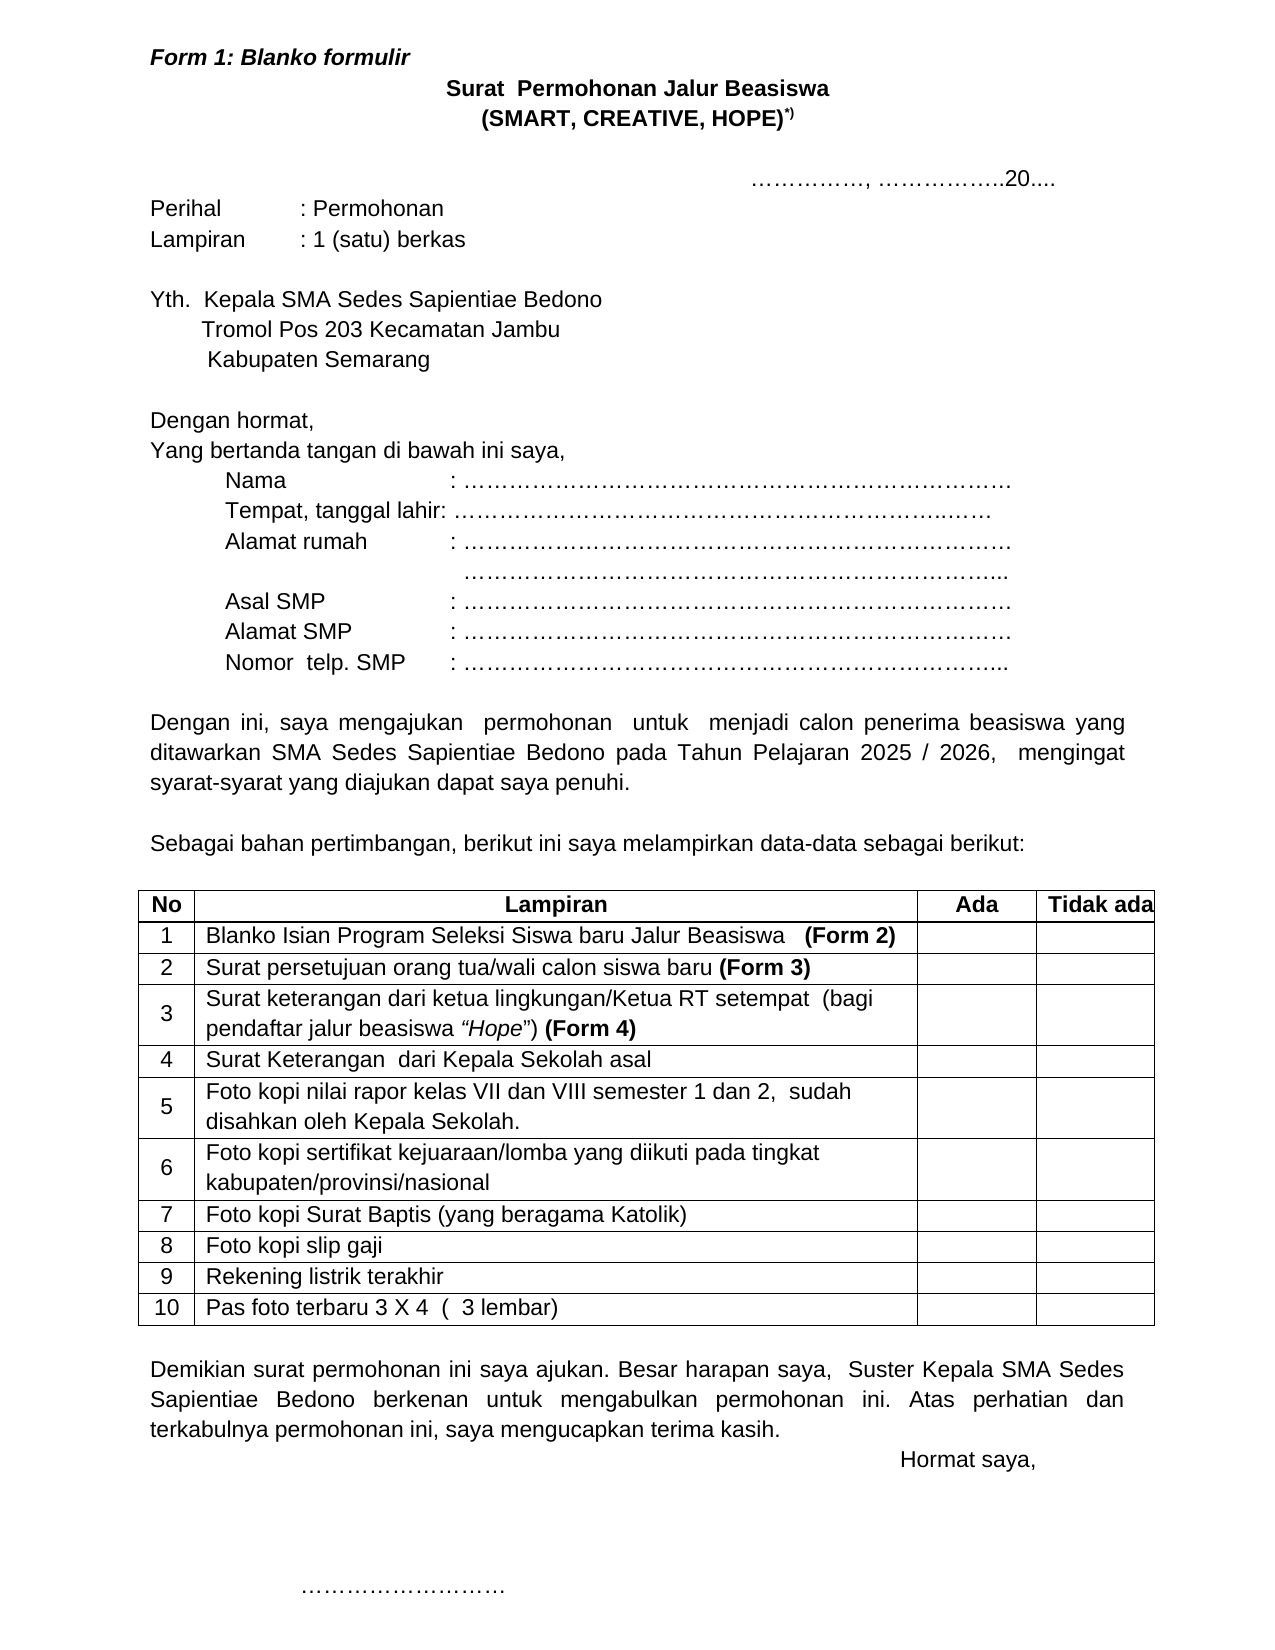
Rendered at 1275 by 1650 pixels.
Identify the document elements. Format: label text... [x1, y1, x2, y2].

table_cell [1037, 1201, 1154, 1231]
table_cell 5 [139, 1078, 194, 1138]
text ……………………… [300, 1509, 1125, 1598]
table_cell Surat keterangan dari ketua lingkungan/Ketua RT setempat (bagi pendaftar jalur beasiswa “Hope”) (Form 4) [195, 985, 917, 1045]
table_cell 7 [139, 1201, 194, 1231]
table_cell Surat persetujuan orang tua/wali calon siswa baru (Form 3) [195, 954, 917, 984]
table_cell [918, 1046, 1036, 1077]
text Demikian surat permohonan ini saya ajukan. Besar harapan saya, Suster Kepala SMA Sedes Sapientiae Bedono berkenan untuk mengabulkan permohonan ini. Atas perhatian dan terkabulnya permohonan ini, saya mengucapkan terima kasih. [150, 1356, 1125, 1443]
table_cell 2 [139, 954, 194, 984]
table_cell [1037, 1232, 1154, 1262]
text Dengan hormat, [150, 407, 1125, 433]
text Tromol Pos 203 Kecamatan Jambu [150, 316, 1125, 343]
table_header No [139, 891, 194, 921]
text (SMART, CREATIVE, HOPE)*) [150, 105, 1125, 131]
table_cell Pas foto terbaru 3 X 4 ( 3 lembar) [195, 1294, 917, 1324]
table_header Tidak ada [1037, 891, 1154, 921]
table_cell 10 [139, 1294, 194, 1324]
text Alamat SMP : ……………………………………………………………… [150, 618, 1125, 645]
text Asal SMP : ……………………………………………………………… [150, 588, 1125, 614]
table_cell Surat Keterangan dari Kepala Sekolah asal [195, 1046, 917, 1077]
table_cell [918, 923, 1036, 953]
text ……………………………………………………………... [150, 558, 1125, 584]
table_header Lampiran [195, 891, 917, 921]
table_cell [1037, 1263, 1154, 1293]
text Perihal : Permohonan [150, 195, 1125, 222]
table_cell 4 [139, 1046, 194, 1077]
table_cell Foto kopi sertifikat kejuaraan/lomba yang diikuti pada tingkat kabupaten/provinsi/nasional [195, 1139, 917, 1199]
table_cell [918, 1201, 1036, 1231]
text Tempat, tanggal lahir: ………………………………………………………..…… [150, 497, 1125, 524]
table_cell [918, 1139, 1036, 1199]
table_cell [1037, 1294, 1154, 1324]
text Lampiran : 1 (satu) berkas [150, 226, 1125, 252]
text Alamat rumah : ……………………………………………………………… [150, 528, 1125, 554]
table_cell [918, 1263, 1036, 1293]
table_cell [1037, 923, 1154, 953]
table_cell [918, 1078, 1036, 1138]
table_cell Foto kopi Surat Baptis (yang beragama Katolik) [195, 1201, 917, 1231]
table_cell [1037, 985, 1154, 1045]
text Yth. Kepala SMA Sedes Sapientiae Bedono [150, 286, 1125, 312]
text Dengan ini, saya mengajukan permohonan untuk menjadi calon penerima beasiswa yang ditawarkan SMA Sedes Sapientiae Bedono pada Tahun Pelajaran 2025 / 2026, mengingat syarat-syarat yang diajukan dapat saya penuhi. [150, 709, 1125, 796]
table_cell Foto kopi slip gaji [195, 1232, 917, 1262]
table_header Ada [918, 891, 1036, 921]
text ……………, ……………..20.... [750, 165, 1125, 192]
text Nomor telp. SMP : ……………………………………………………………... [150, 648, 1125, 675]
text Hormat saya, [150, 1446, 1125, 1473]
table_cell 9 [139, 1263, 194, 1293]
table_cell [1037, 1046, 1154, 1077]
table_cell Rekening listrik terakhir [195, 1263, 917, 1293]
subtitle Form 1: Blanko formulir [150, 44, 1125, 71]
table_cell [1037, 1139, 1154, 1199]
text Nama : ……………………………………………………………… [150, 467, 1125, 494]
table_cell 1 [139, 923, 194, 953]
table_cell Blanko Isian Program Seleksi Siswa baru Jalur Beasiswa (Form 2) [195, 923, 917, 953]
table_cell Foto kopi nilai rapor kelas VII dan VIII semester 1 dan 2, sudah disahkan oleh Kepala Sekolah. [195, 1078, 917, 1138]
table_cell [1037, 954, 1154, 984]
table_cell 3 [139, 985, 194, 1045]
table_cell [918, 954, 1036, 984]
table_cell 6 [139, 1139, 194, 1199]
table_cell [1037, 1078, 1154, 1138]
text Kabupaten Semarang [150, 346, 1125, 373]
table_cell [918, 1294, 1036, 1324]
table_cell 8 [139, 1232, 194, 1262]
table_cell [918, 1232, 1036, 1262]
text Surat Permohonan Jalur Beasiswa [150, 74, 1125, 101]
text Sebagai bahan pertimbangan, berikut ini saya melampirkan data-data sebagai berikut: [150, 830, 1125, 856]
table_cell [918, 985, 1036, 1045]
text Yang bertanda tangan di bawah ini saya, [150, 437, 1125, 463]
